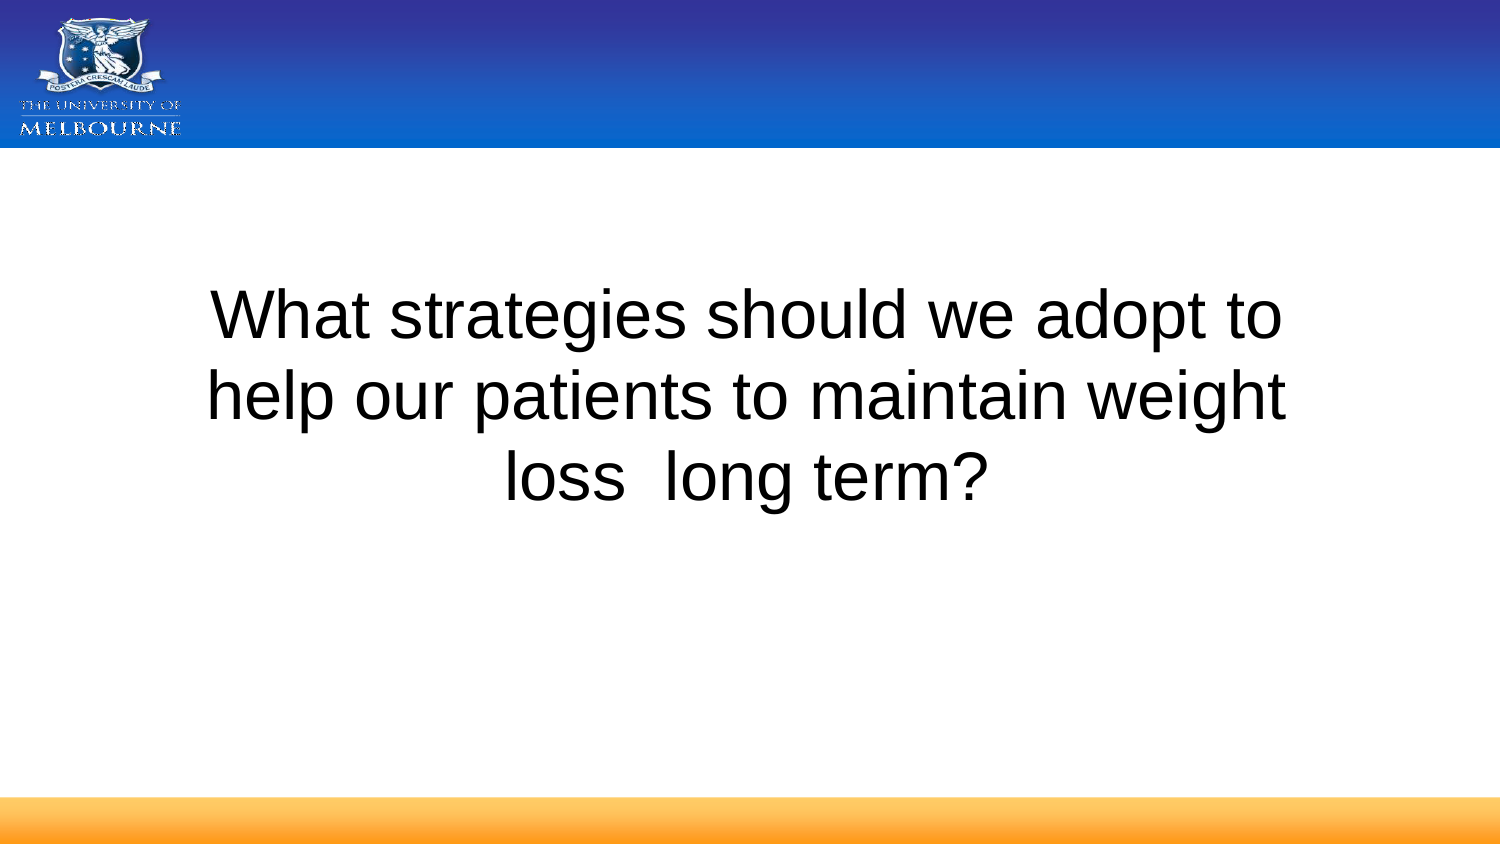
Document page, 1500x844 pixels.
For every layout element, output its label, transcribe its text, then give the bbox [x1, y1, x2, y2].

picture [0, 797, 1500, 844]
text What strategies should we adopt to help our patients to maintain weight loss long term? [136, 273, 1357, 515]
picture [0, 0, 1500, 148]
